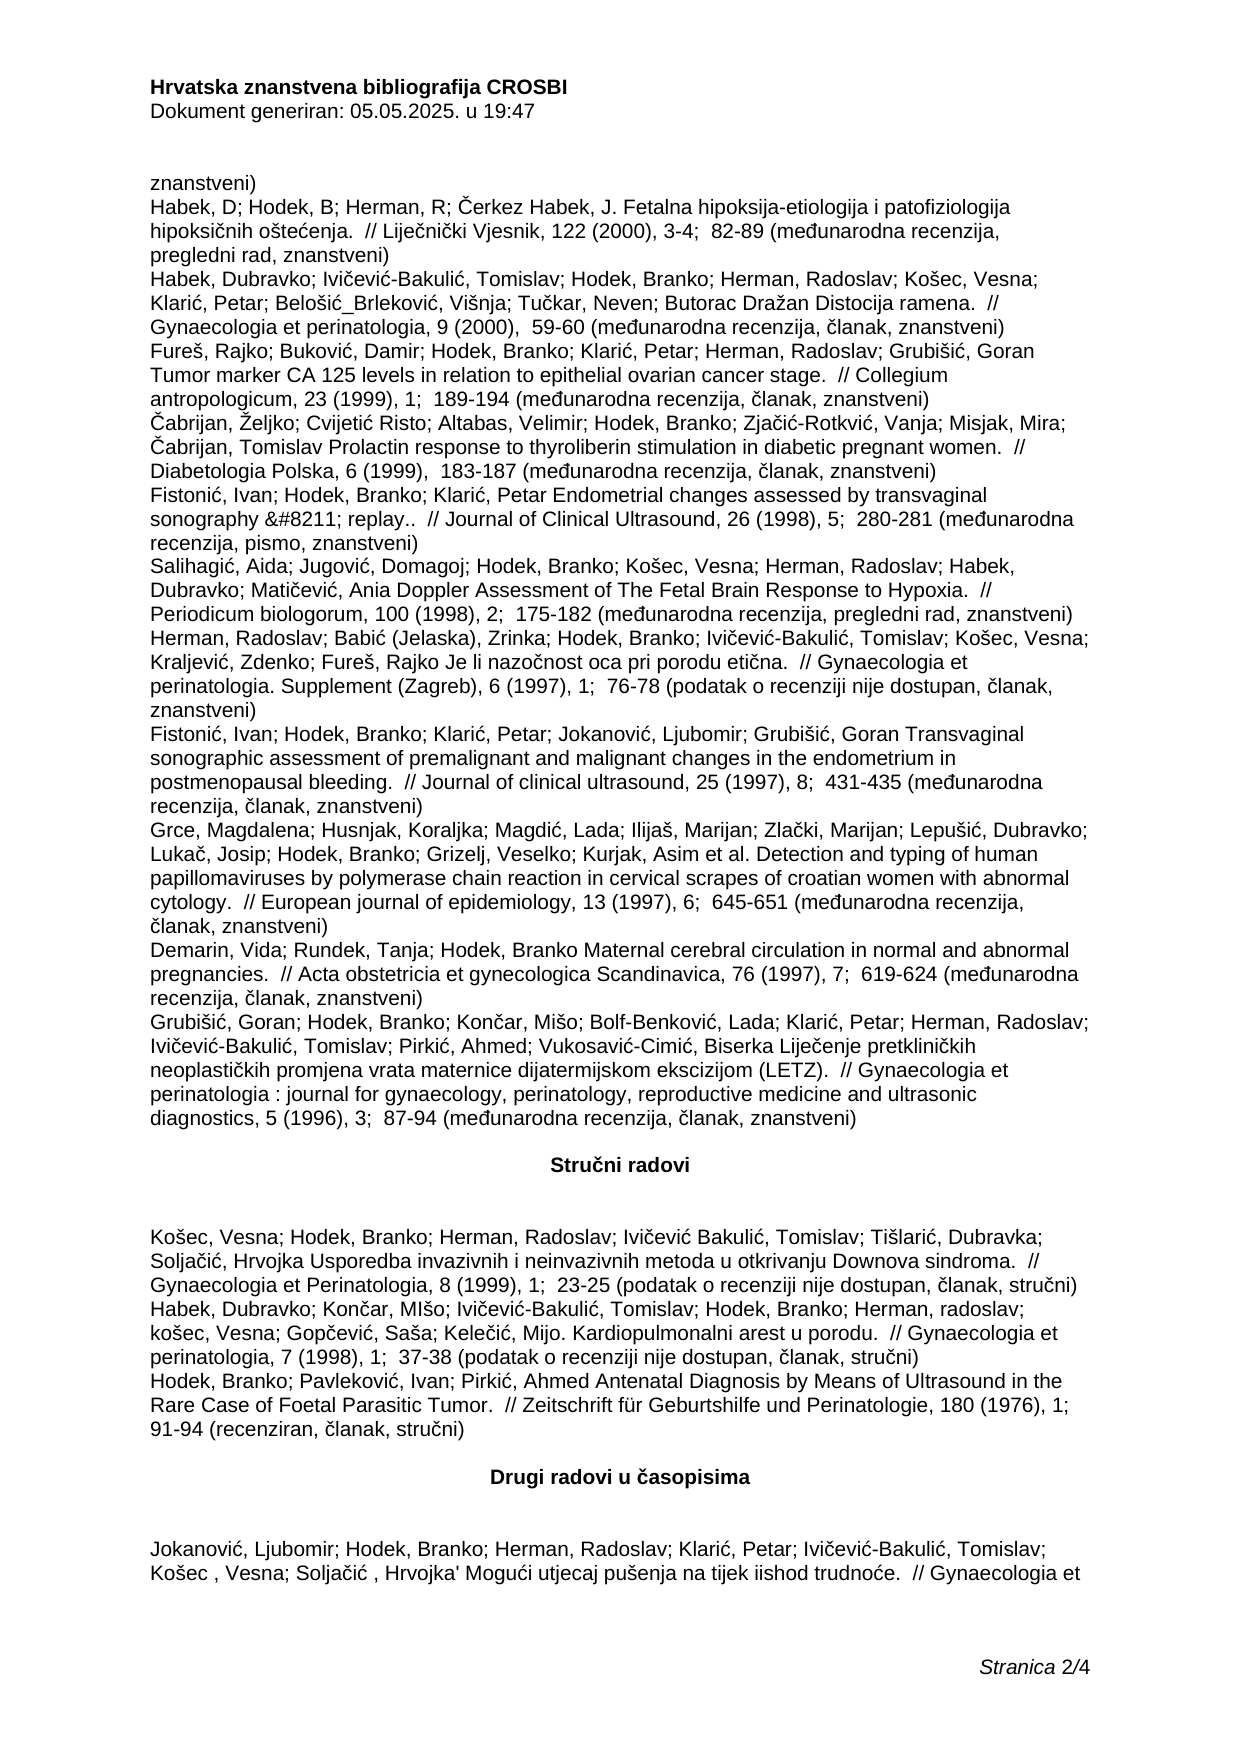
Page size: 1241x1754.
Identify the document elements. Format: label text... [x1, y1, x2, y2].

text Habek, D; Hodek, B; Herman, R; Čerkez Habek, J. [150, 195, 1090, 267]
text Grce, Magdalena; Husnjak, Koraljka; Magdić, Lada; Ilijaš, Marijan; Zlački, Marijan; Lepušić, Dubravko; Lukač, Josip; Hodek, Branko; Grizelj, Veselko; Kurjak, Asim et al. [150, 818, 1090, 938]
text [150, 171, 1090, 195]
text Košec, Vesna; Hodek, Branko; Herman, Radoslav; Ivičević Bakulić, Tomislav; Tišlarić, Dubravka; Soljačić, Hrvojka [150, 1225, 1090, 1297]
text Čabrijan, Željko; Cvijetić Risto; Altabas, Velimir; Hodek, Branko; Zjačić-Rotkvić, Vanja; Misjak, Mira; Čabrijan, Tomislav [150, 411, 1090, 482]
text Demarin, Vida; Rundek, Tanja; Hodek, Branko [150, 938, 1090, 1009]
text Herman, Radoslav; Babić (Jelaska), Zrinka; Hodek, Branko; Ivičević-Bakulić, Tomislav; Košec, Vesna; Kraljević, Zdenko; Fureš, Rajko [150, 626, 1090, 722]
text Salihagić, Aida; Jugović, Domagoj; Hodek, Branko; Košec, Vesna; Herman, Radoslav; Habek, Dubravko; Matičević, Ania [150, 554, 1090, 626]
subtitle Stručni radovi [150, 1153, 1090, 1177]
text Habek, Dubravko; Končar, MIšo; Ivičević-Bakulić, Tomislav; Hodek, Branko; Herman, radoslav; košec, Vesna; Gopčević, Saša; Kelečić, Mijo. [150, 1297, 1090, 1369]
text Hodek, Branko; Pavleković, Ivan; Pirkić, Ahmed [150, 1369, 1090, 1441]
text Fureš, Rajko; Buković, Damir; Hodek, Branko; Klarić, Petar; Herman, Radoslav; Grubišić, Goran [150, 339, 1090, 411]
text Fistonić, Ivan; Hodek, Branko; Klarić, Petar; Jokanović, Ljubomir; Grubišić, Goran [150, 722, 1090, 818]
text Grubišić, Goran; Hodek, Branko; Končar, Mišo; Bolf-Benković, Lada; Klarić, Petar; Herman, Radoslav; Ivičević-Bakulić, Tomislav; Pirkić, Ahmed; Vukosavić-Cimić, Biserka [150, 1009, 1090, 1129]
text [150, 1537, 1090, 1584]
subtitle Drugi radovi u časopisima [150, 1465, 1090, 1489]
text Fistonić, Ivan; Hodek, Branko; Klarić, Petar [150, 482, 1090, 554]
text Habek, Dubravko; Ivičević-Bakulić, Tomislav; Hodek, Branko; Herman, Radoslav; Košec, Vesna; Klarić, Petar; Belošić_Brleković, Višnja; Tučkar, Neven; Butorac Dražan [150, 267, 1090, 339]
